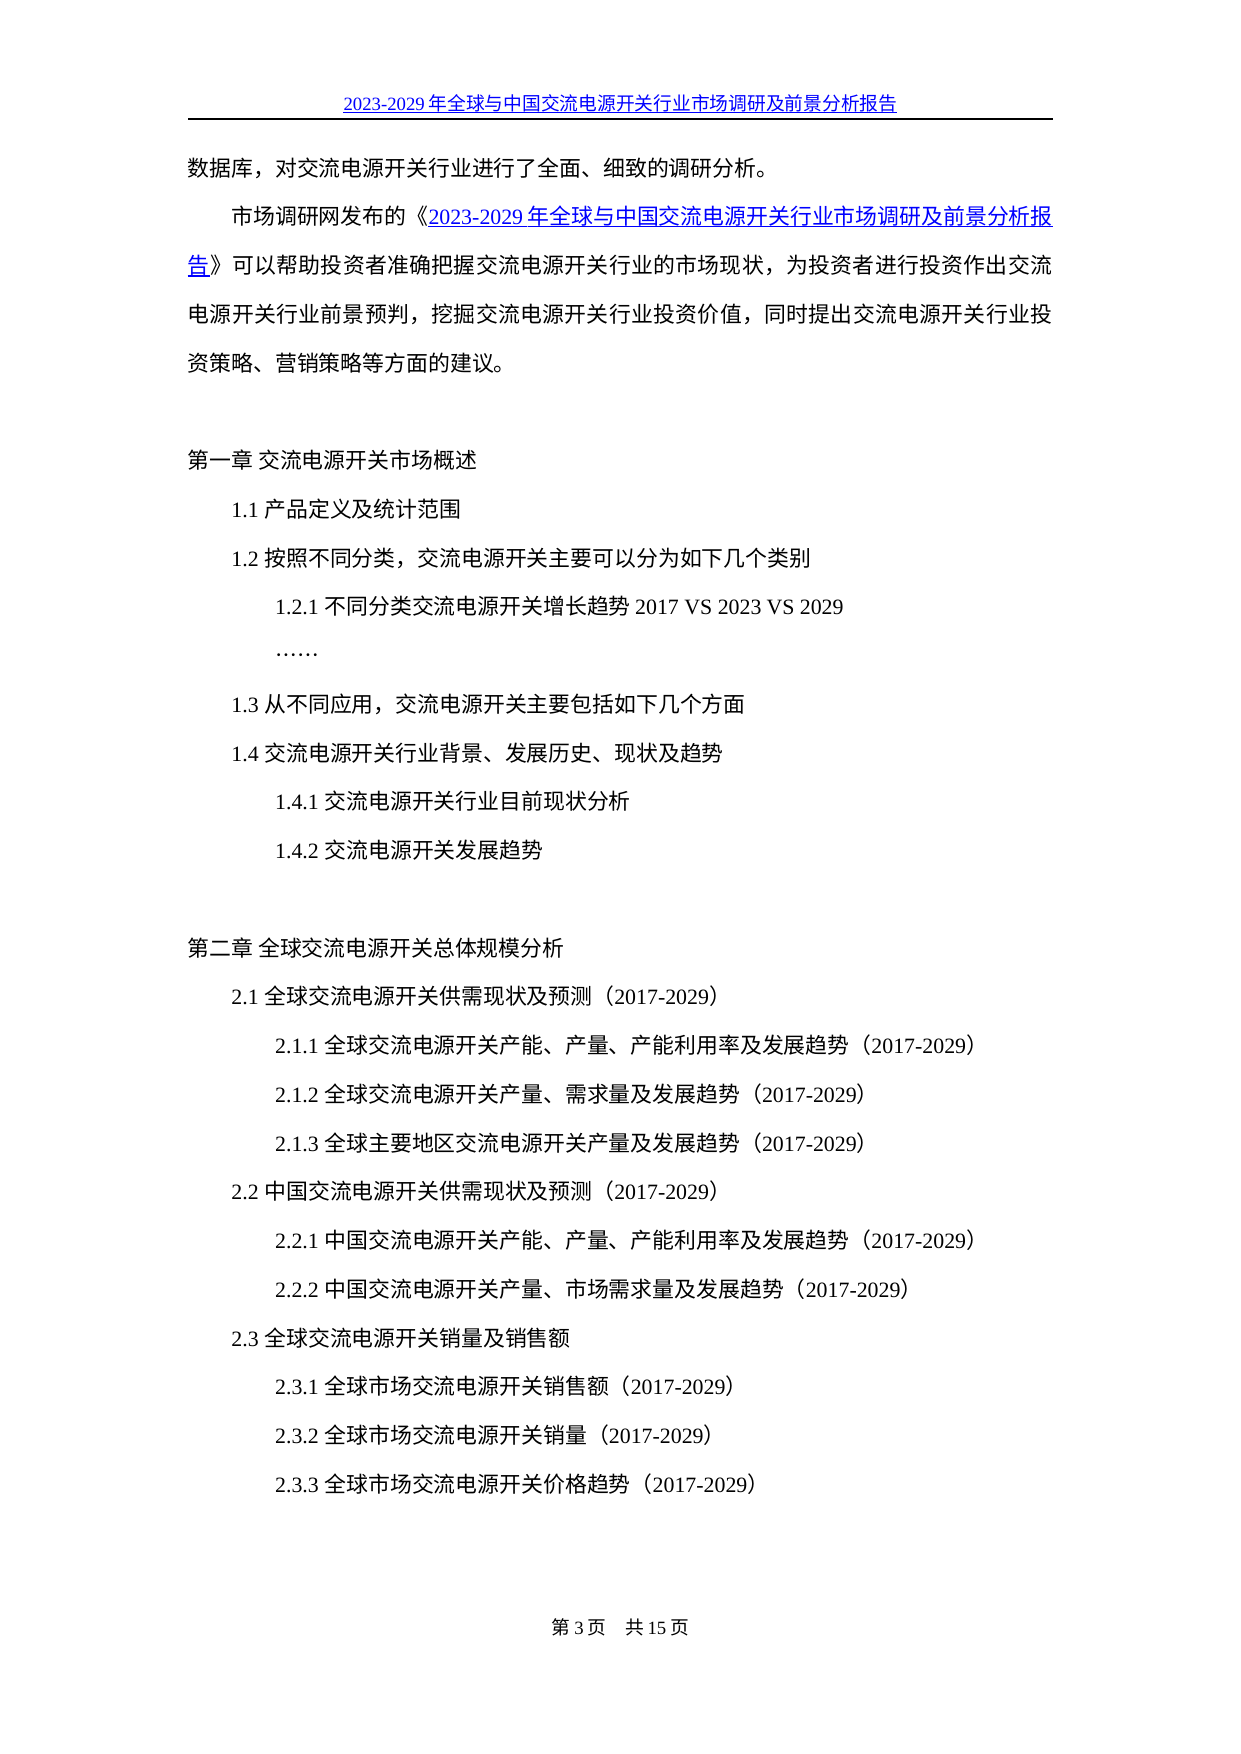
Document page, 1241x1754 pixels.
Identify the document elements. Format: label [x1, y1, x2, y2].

text [187, 150, 1053, 1499]
